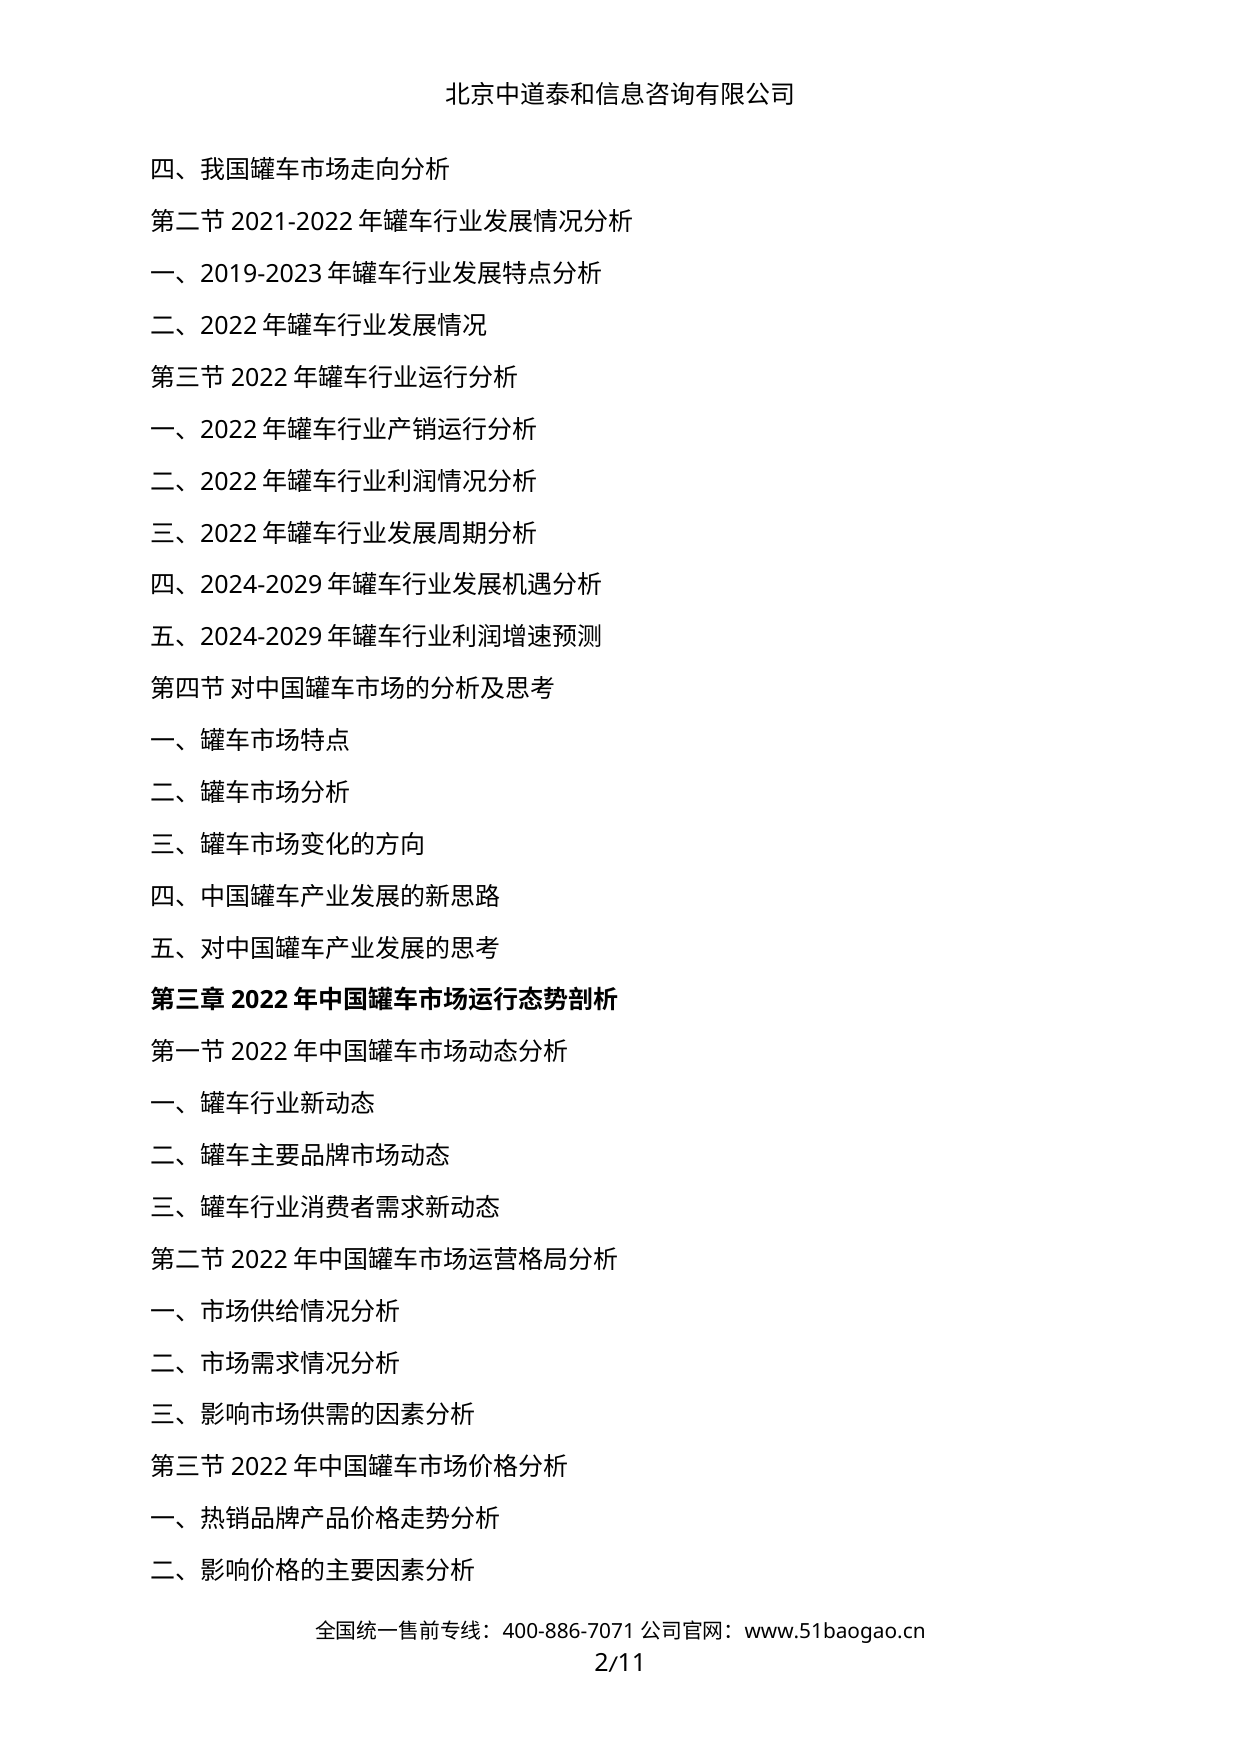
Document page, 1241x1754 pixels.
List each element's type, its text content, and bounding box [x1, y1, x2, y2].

text 五、2024-2029年罐车行业利润增速预测 [150, 617, 1090, 653]
text 一、市场供给情况分析 [150, 1291, 1090, 1327]
text 三、罐车市场变化的方向 [150, 824, 1090, 861]
text 五、对中国罐车产业发展的思考 [150, 928, 1090, 964]
text 四、2024-2029年罐车行业发展机遇分析 [150, 565, 1090, 601]
text 一、热销品牌产品价格走势分析 [150, 1499, 1090, 1535]
text 第三章 2022年中国罐车市场运行态势剖析 [150, 980, 1090, 1016]
text 二、2022年罐车行业利润情况分析 [150, 461, 1090, 497]
text 第三节 2022年罐车行业运行分析 [150, 357, 1090, 394]
text 一、罐车市场特点 [150, 721, 1090, 757]
text 四、中国罐车产业发展的新思路 [150, 876, 1090, 912]
text 一、罐车行业新动态 [150, 1084, 1090, 1120]
text 第一节 2022年中国罐车市场动态分析 [150, 1032, 1090, 1068]
text 三、2022年罐车行业发展周期分析 [150, 513, 1090, 549]
text 第三节 2022年中国罐车市场价格分析 [150, 1447, 1090, 1483]
text 二、2022年罐车行业发展情况 [150, 306, 1090, 342]
text 一、2019-2023年罐车行业发展特点分析 [150, 254, 1090, 290]
text 三、影响市场供需的因素分析 [150, 1395, 1090, 1431]
text 二、罐车市场分析 [150, 772, 1090, 809]
text 第二节 2022年中国罐车市场运营格局分析 [150, 1239, 1090, 1276]
text 一、2022年罐车行业产销运行分析 [150, 409, 1090, 446]
text 第二节 2021-2022年罐车行业发展情况分析 [150, 202, 1090, 238]
text 二、罐车主要品牌市场动态 [150, 1136, 1090, 1172]
text 二、影响价格的主要因素分析 [150, 1551, 1090, 1587]
text 第四节 对中国罐车市场的分析及思考 [150, 669, 1090, 705]
text 四、我国罐车市场走向分析 [150, 150, 1090, 186]
text 二、市场需求情况分析 [150, 1343, 1090, 1379]
text 三、罐车行业消费者需求新动态 [150, 1187, 1090, 1224]
